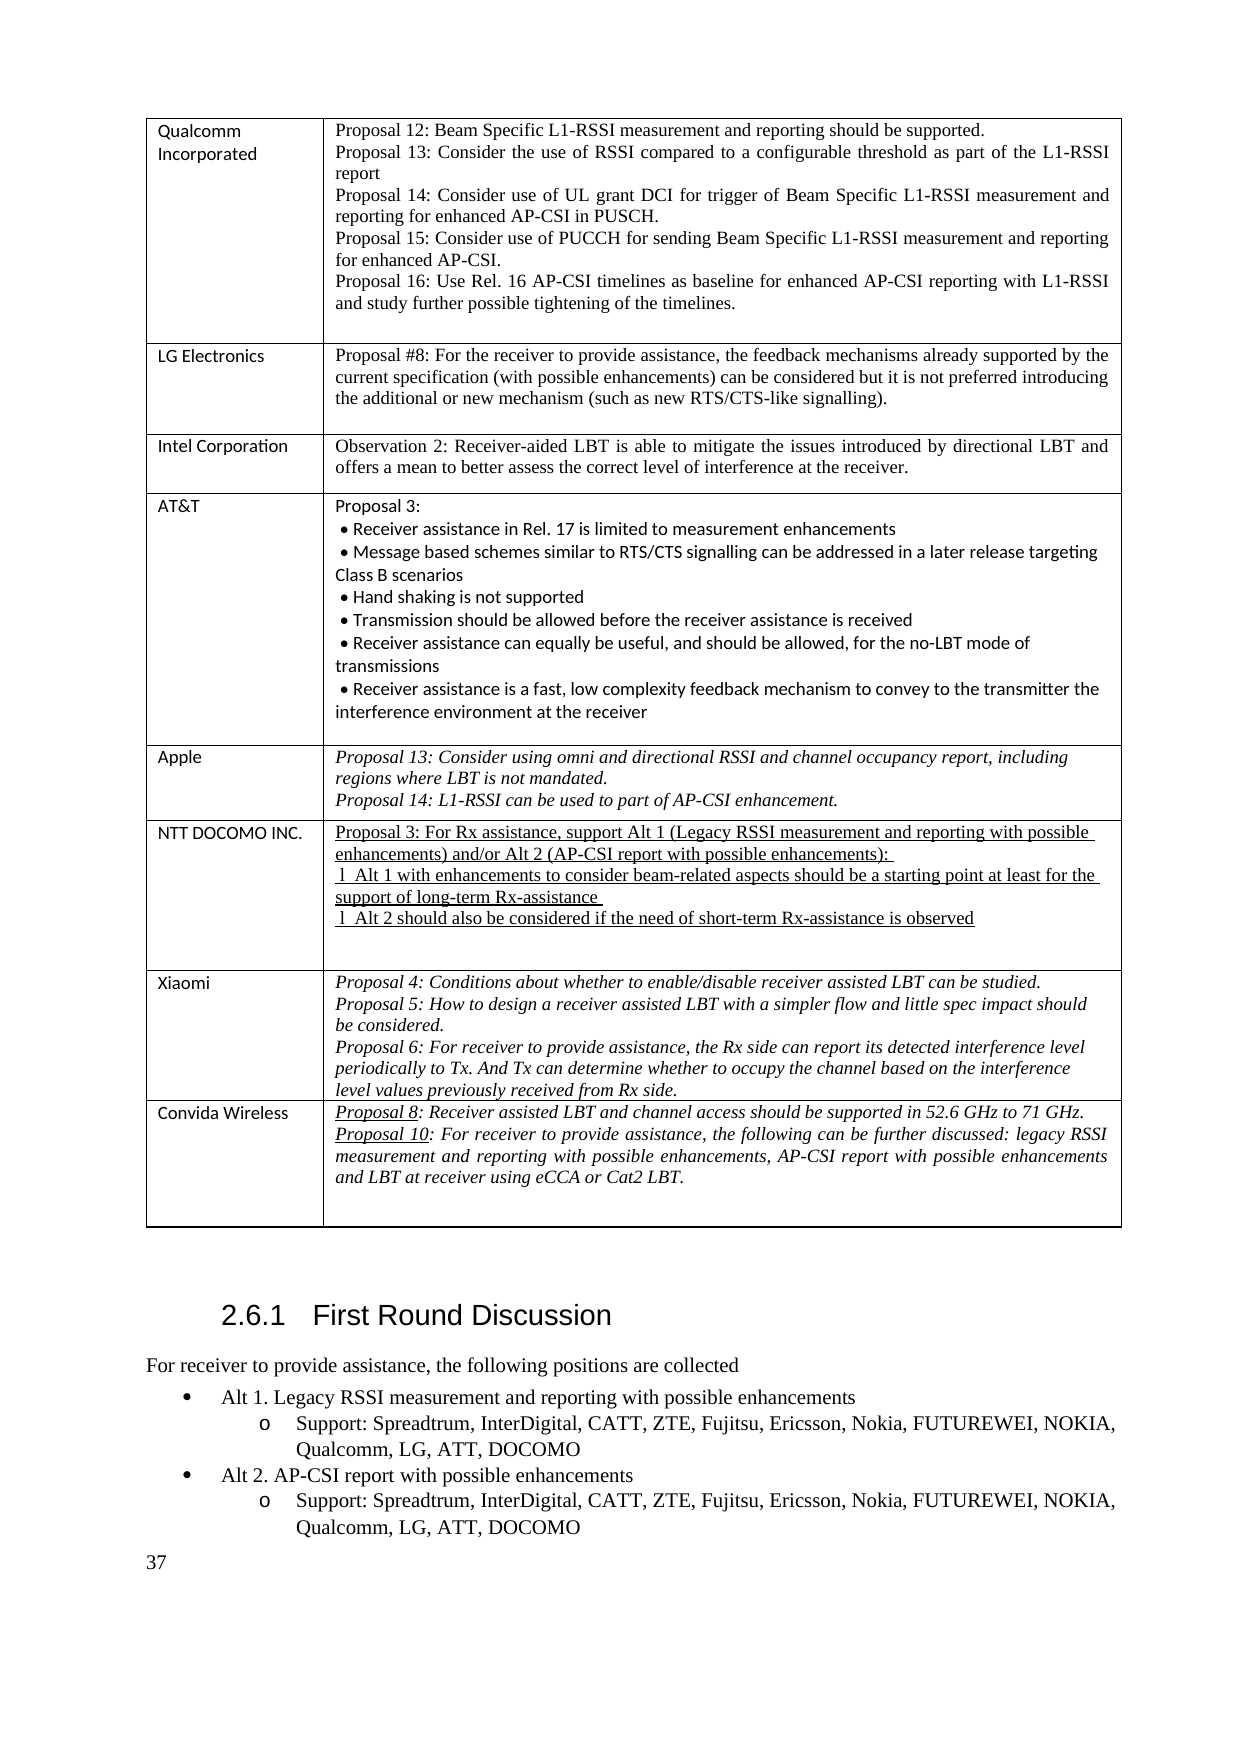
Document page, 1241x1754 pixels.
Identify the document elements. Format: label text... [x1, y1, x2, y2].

list Support: Spreadtrum, InterDigital, CATT, ZTE, Fujitsu, Ericsson, Nokia, FUTUREWEI, NOKIA, Qualcomm, LG, ATT, DOCOMO [258, 1488, 1122, 1539]
table_cell Convida Wireless [147, 1101, 323, 1226]
table_cell Proposal 4: Conditions about whether to enable/disable receiver assisted LBT can be studied. Proposal 5: How to design a receiver assisted LBT with a simpler flow and little spec impact should be considered. Proposal 6: For receiver to provide assistance, the Rx side can report its detected interference level periodically to Tx. And Tx can determine whether to occupy the channel based on the interference level values previously received from Rx side. [324, 971, 1121, 1100]
table_cell Proposal 12: Beam Specific L1-RSSI measurement and reporting should be supported. Proposal 13: Consider the use of RSSI compared to a configurable threshold as part of the L1-RSSI report Proposal 14: Consider use of UL grant DCI for trigger of Beam Specific L1-RSSI measurement and reporting for enhanced AP-CSI in PUSCH. Proposal 15: Consider use of PUCCH for sending Beam Specific L1-RSSI measurement and reporting for enhanced AP-CSI. Proposal 16: Use Rel. 16 AP-CSI timelines as baseline for enhanced AP-CSI reporting with L1-RSSI and study further possible tightening of the timelines. [324, 119, 1121, 343]
table_cell LG Electronics [147, 344, 323, 434]
table_cell Apple [147, 746, 323, 820]
table_cell NTT DOCOMO INC. [147, 821, 323, 970]
table_cell Observation 2: Receiver-aided LBT is able to mitigate the issues introduced by directional LBT and offers a mean to better assess the correct level of interference at the receiver. [324, 435, 1121, 493]
table_cell AT&T [147, 494, 323, 744]
table_cell Proposal 13: Consider using omni and directional RSSI and channel occupancy report, including regions where LBT is not mandated. Proposal 14: L1-RSSI can be used to part of AP-CSI enhancement. [324, 746, 1121, 820]
table_cell Proposal 3: • Receiver assistance in Rel. 17 is limited to measurement enhancements • Message based schemes similar to RTS/CTS signalling can be addressed in a later release targeting Class B scenarios • Hand shaking is not supported • Transmission should be allowed before the receiver assistance is received • Receiver assistance can equally be useful, and should be allowed, for the no-LBT mode of transmissions • Receiver assistance is a fast, low complexity feedback mechanism to convey to the transmitter the interference environment at the receiver [324, 494, 1121, 744]
subtitle First Round Discussion [221, 1298, 1122, 1332]
table_cell Proposal 3: For Rx assistance, support Alt 1 (Legacy RSSI measurement and reporting with possible enhancements) and/or Alt 2 (AP-CSI report with possible enhancements): l Alt 1 with enhancements to consider beam-related aspects should be a starting point at least for the support of long-term Rx-assistance l Alt 2 should also be considered if the need of short-term Rx-assistance is observed [324, 821, 1121, 970]
table_cell Proposal #8: For the receiver to provide assistance, the feedback mechanisms already supported by the current specification (with possible enhancements) can be considered but it is not preferred introducing the additional or new mechanism (such as new RTS/CTS-like signalling). [324, 344, 1121, 434]
table_cell Intel Corporation [147, 435, 323, 493]
table_cell Proposal 8: Receiver assisted LBT and channel access should be supported in 52.6 GHz to 71 GHz. Proposal 10: For receiver to provide assistance, the following can be further discussed: legacy RSSI measurement and reporting with possible enhancements, AP-CSI report with possible enhancements and LBT at receiver using eCCA or Cat2 LBT. [324, 1101, 1121, 1226]
list Alt 1. Legacy RSSI measurement and reporting with possible enhancements [183, 1385, 1122, 1409]
list Support: Spreadtrum, InterDigital, CATT, ZTE, Fujitsu, Ericsson, Nokia, FUTUREWEI, NOKIA, Qualcomm, LG, ATT, DOCOMO [258, 1410, 1122, 1461]
table_cell Xiaomi [147, 971, 323, 1100]
table_cell Qualcomm Incorporated [147, 119, 323, 343]
list Alt 2. AP-CSI report with possible enhancements [183, 1462, 1122, 1487]
text For receiver to provide assistance, the following positions are collected [146, 1353, 1122, 1377]
